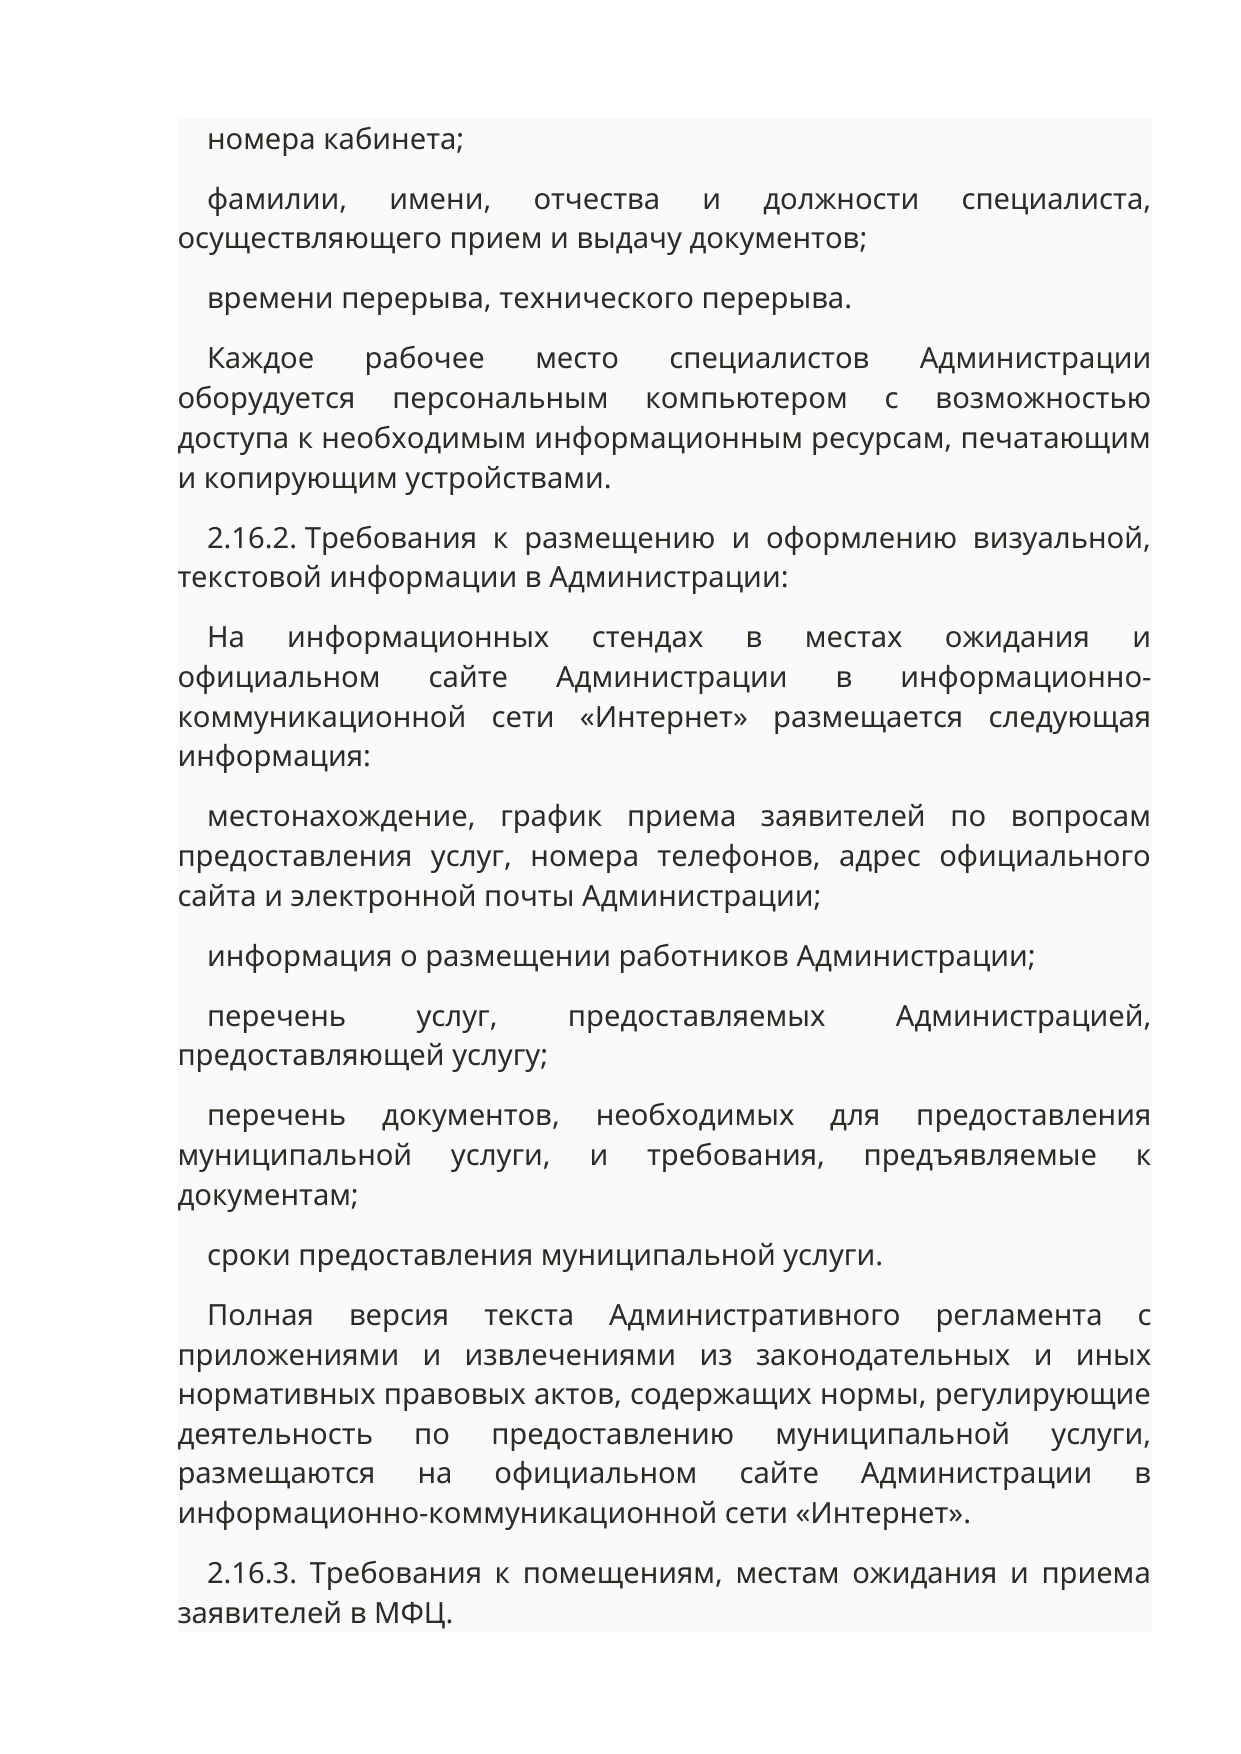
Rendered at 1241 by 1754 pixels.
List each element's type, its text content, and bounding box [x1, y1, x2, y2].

text времени перерыва, технического перерыва. [177, 278, 1152, 317]
text 2.16.3. Требования к помещениям, местам ожидания и приема заявителей в МФЦ. [177, 1552, 1152, 1632]
text местонахождение, график приема заявителей по вопросам предоставления услуг, номера телефонов, адрес официального сайта и электронной почты Администрации; [177, 796, 1152, 915]
text Полная версия текста Административного регламента с приложениями и извлечениями из законодательных и иных нормативных правовых актов, содержащих нормы, регулирующие деятельность по предоставлению муниципальной услуги, размещаются на официальном сайте Администрации в информационно-коммуникационной сети «Интернет». [177, 1294, 1152, 1532]
text номера кабинета; [177, 118, 1152, 158]
text Каждое рабочее место специалистов Администрации оборудуется персональным компьютером с возможностью доступа к необходимым информационным ресурсам, печатающим и копирующим устройствами. [177, 338, 1152, 497]
text перечень документов, необходимых для предоставления муниципальной услуги, и требования, предъявляемые к документам; [177, 1095, 1152, 1214]
text информация о размещении работников Администрации; [177, 935, 1152, 975]
text перечень услуг, предоставляемых Администрацией, предоставляющей услугу; [177, 995, 1152, 1074]
text На информационных стендах в местах ожидания и официальном сайте Администрации в информационно-коммуникационной сети «Интернет» размещается следующая информация: [177, 617, 1152, 775]
text сроки предоставления муниципальной услуги. [177, 1234, 1152, 1274]
text фамилии, имени, отчества и должности специалиста, осуществляющего прием и выдачу документов; [177, 178, 1152, 257]
text 2.16.2. Требования к размещению и оформлению визуальной, текстовой информации в Администрации: [177, 517, 1152, 596]
